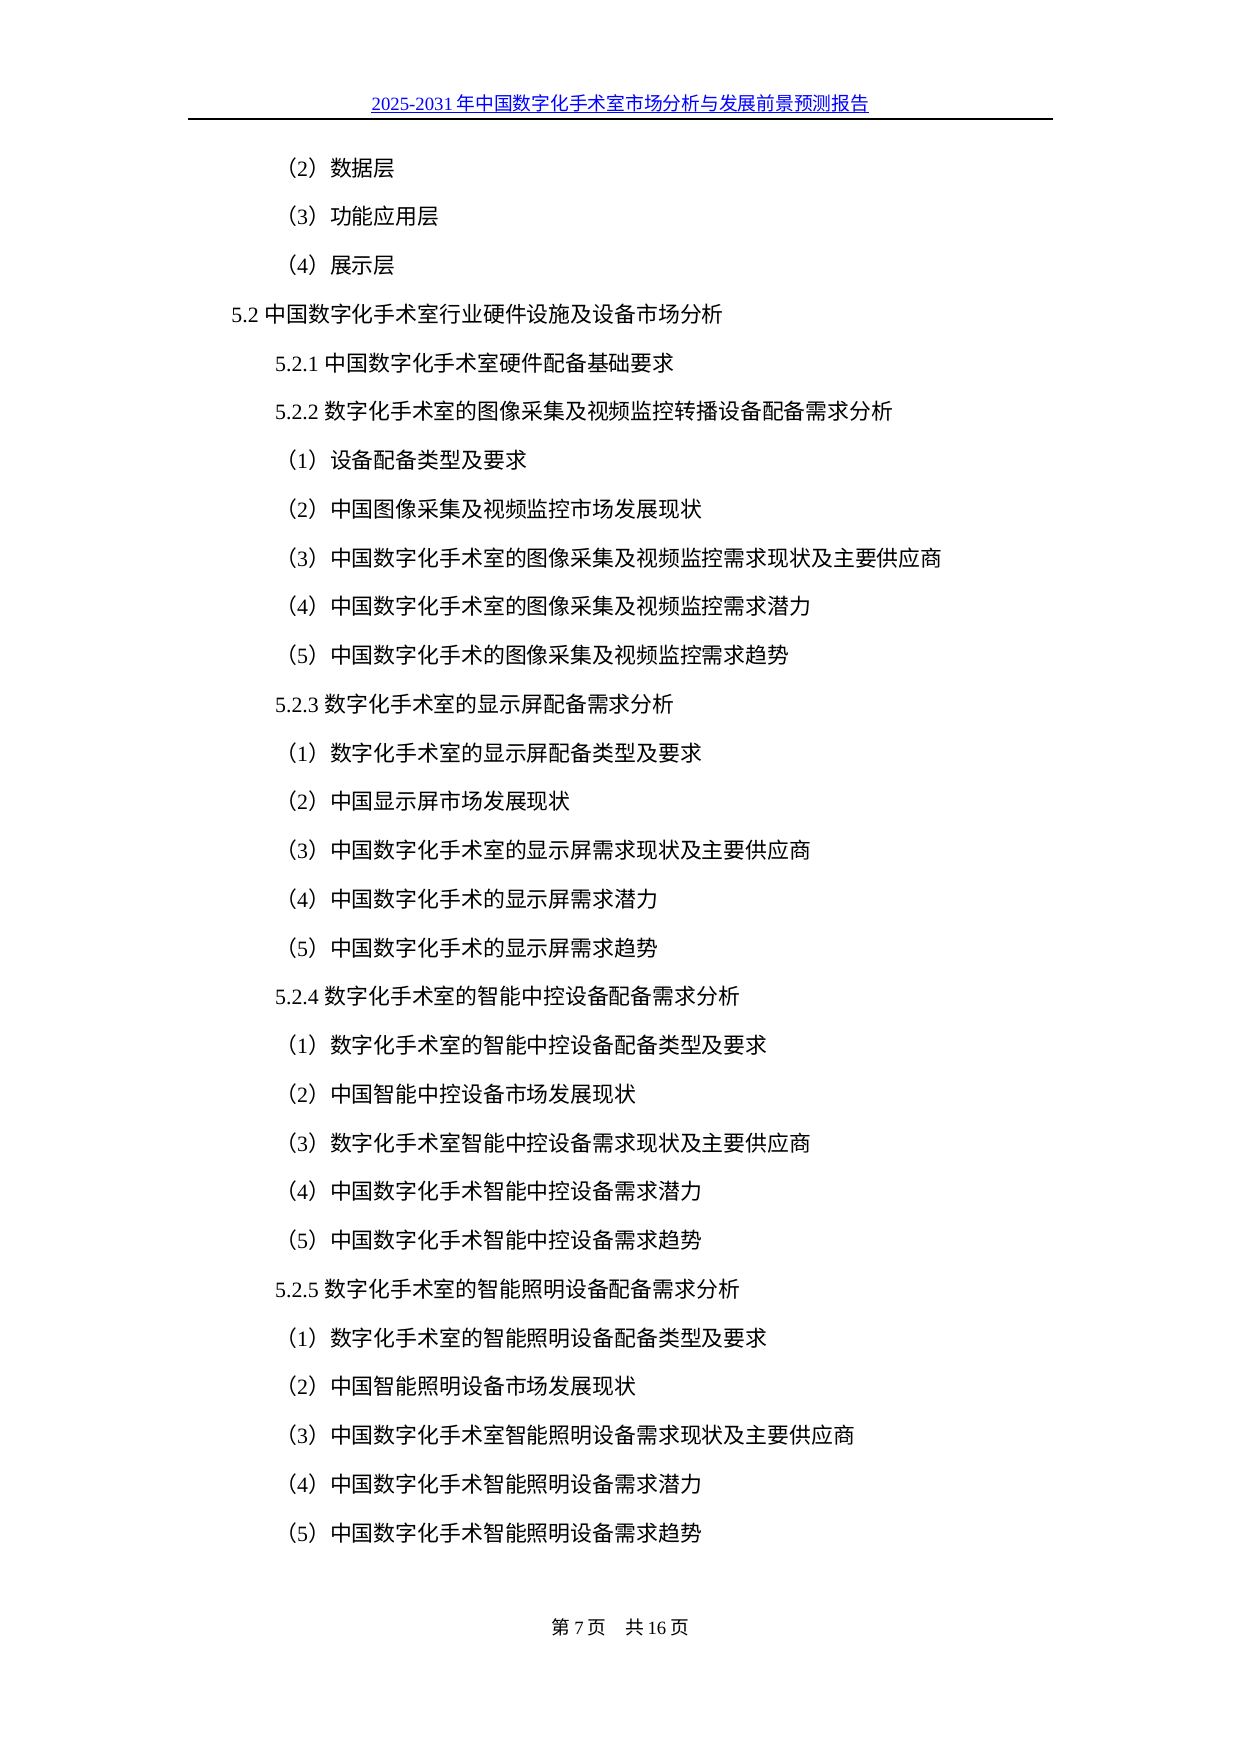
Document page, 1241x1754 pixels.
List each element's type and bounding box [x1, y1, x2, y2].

text [187, 150, 1053, 1548]
